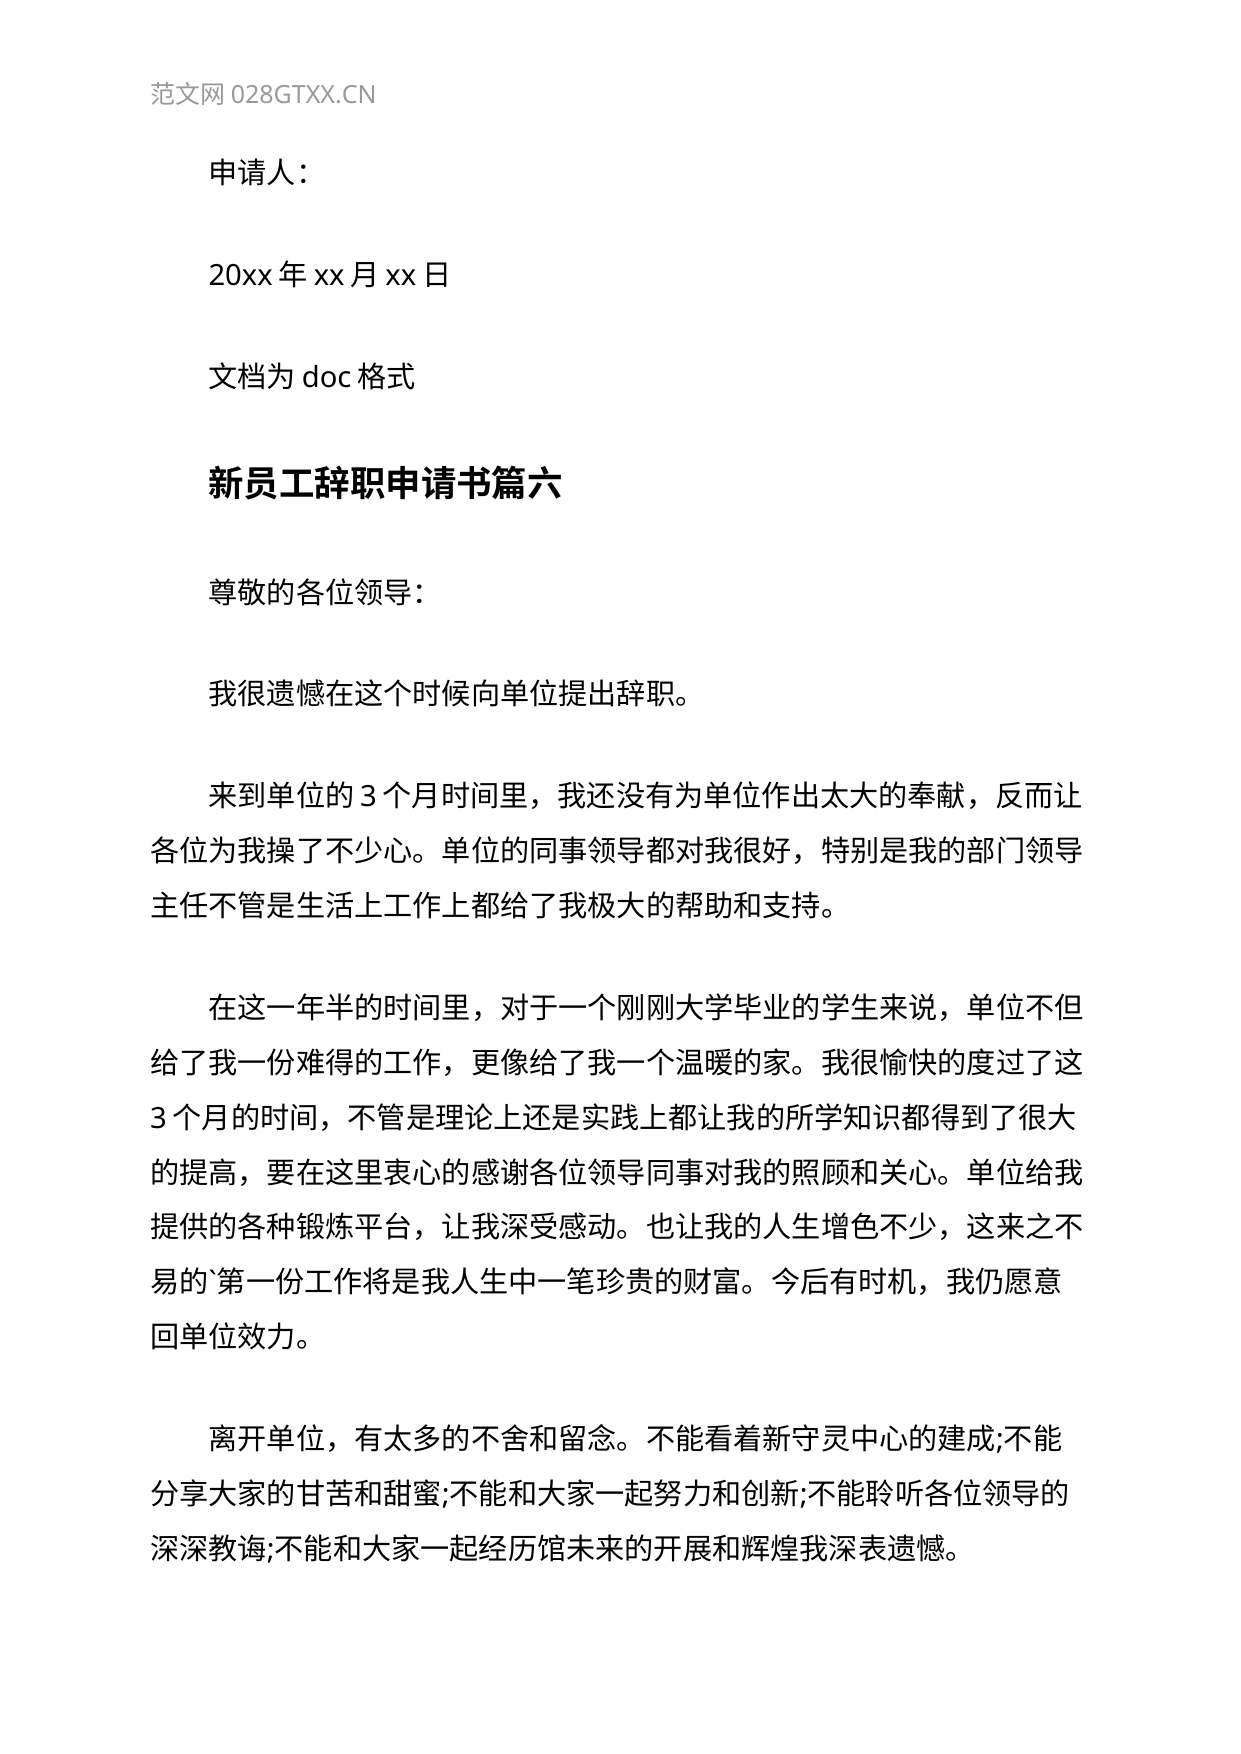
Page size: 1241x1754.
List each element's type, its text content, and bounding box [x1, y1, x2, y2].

text 我很遗憾在这个时候向单位提出辞职。 [150, 671, 1090, 713]
text 离开单位，有太多的不舍和留念。不能看着新守灵中心的建成;不能分享大家的甘苦和甜蜜;不能和大家一起努力和创新;不能聆听各位领导的深深教诲;不能和大家一起经历馆未来的开展和辉煌我深表遗憾。 [150, 1416, 1090, 1568]
text 在这一年半的时间里，对于一个刚刚大学毕业的学生来说，单位不但给了我一份难得的工作，更像给了我一个温暖的家。我很愉快的度过了这3个月的时间，不管是理论上还是实践上都让我的所学知识都得到了很大的提高，要在这里衷心的感谢各位领导同事对我的照顾和关心。单位给我提供的各种锻炼平台，让我深受感动。也让我的人生增色不少，这来之不易的`第一份工作将是我人生中一笔珍贵的财富。今后有时机，我仍愿意回单位效力。 [150, 984, 1090, 1356]
text 申请人： [150, 150, 1090, 192]
text 文档为doc格式 [150, 354, 1090, 396]
text 20xx年xx月xx日 [150, 252, 1090, 294]
text 新员工辞职申请书篇六 [150, 456, 1090, 507]
text 来到单位的3个月时间里，我还没有为单位作出太大的奉献，反而让各位为我操了不少心。单位的同事领导都对我很好，特别是我的部门领导主任不管是生活上工作上都给了我极大的帮助和支持。 [150, 773, 1090, 925]
text 尊敬的各位领导： [150, 569, 1090, 611]
